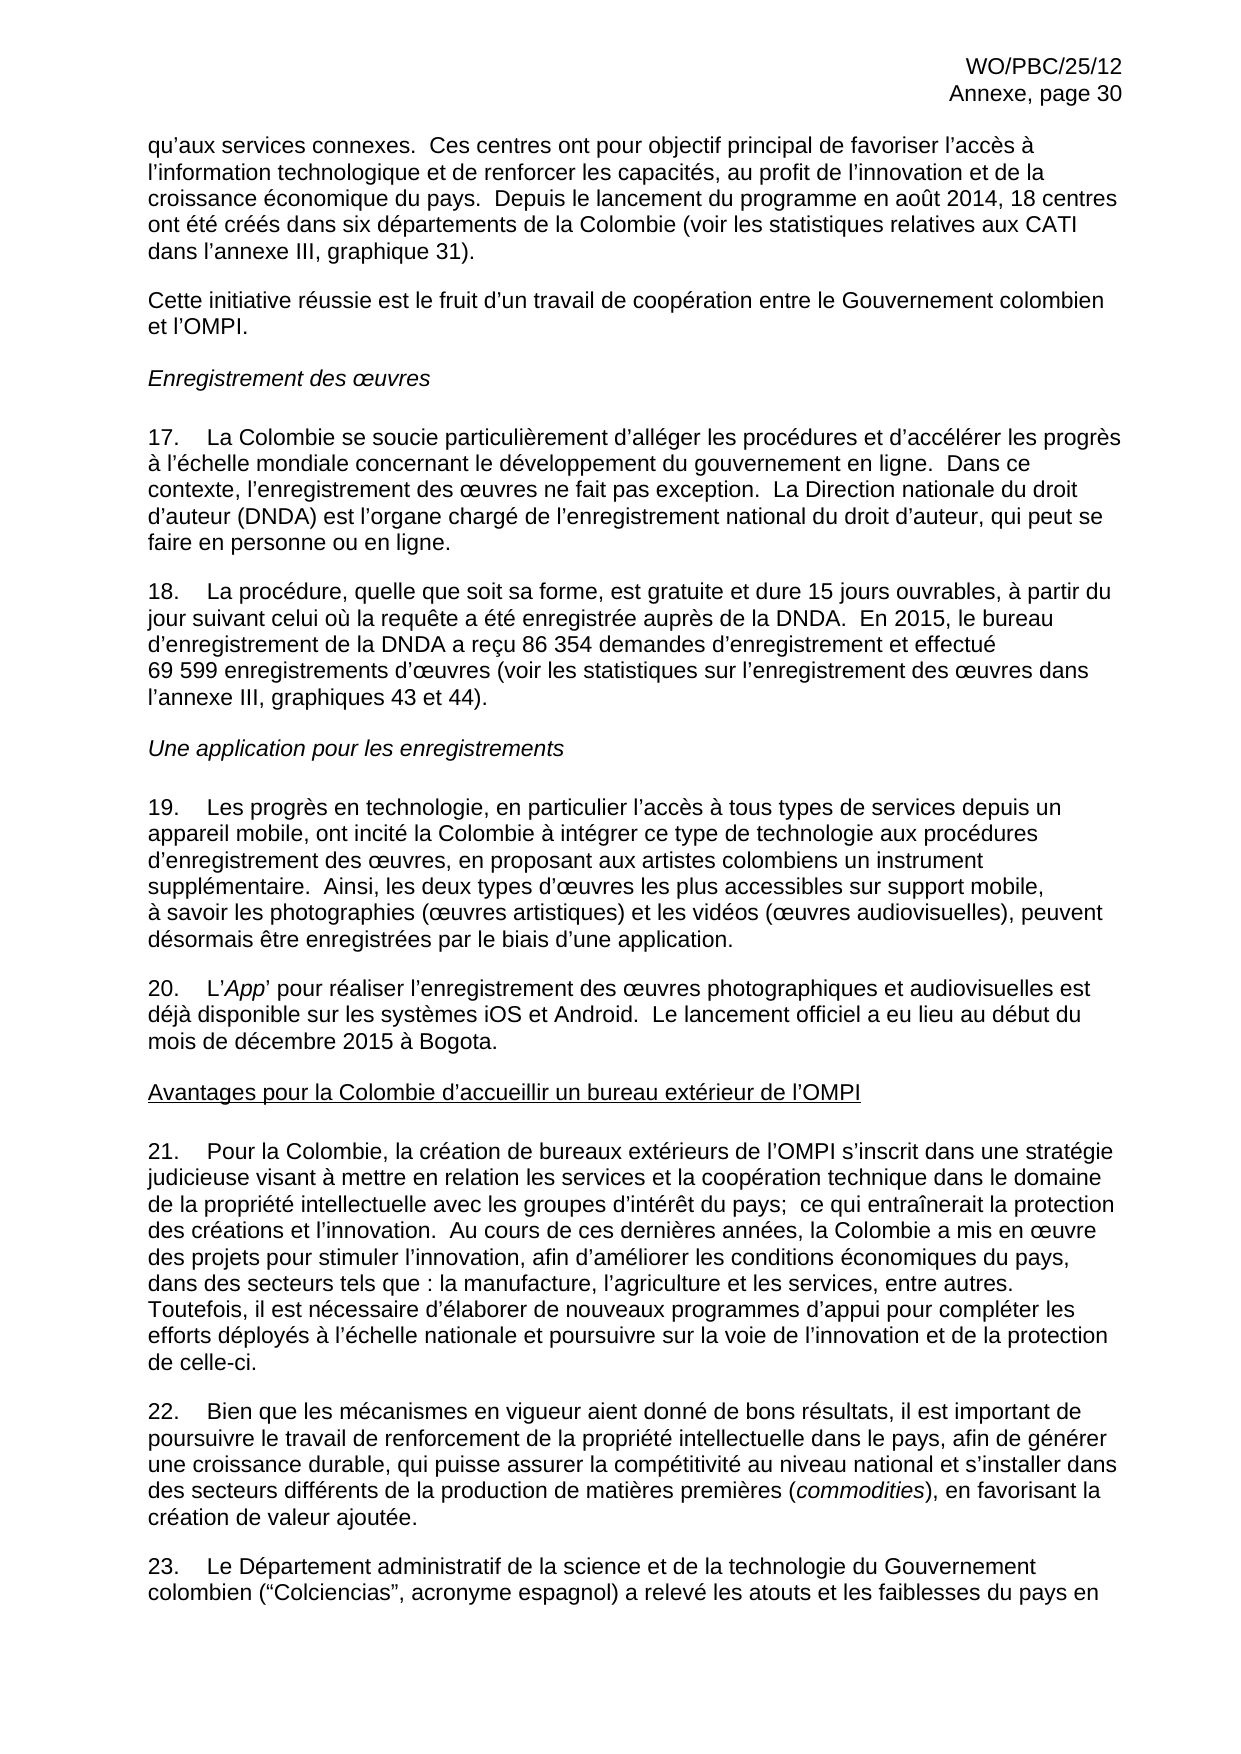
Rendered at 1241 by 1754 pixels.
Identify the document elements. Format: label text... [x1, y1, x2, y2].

list La Colombie se soucie particulièrement d’alléger les procédures et d’accélérer les progrès à l’échelle mondiale concernant le développement du gouvernement en ligne. Dans ce contexte, l’enregistrement des œuvres ne fait pas exception. La Direction nationale du droit d’auteur (DNDA) est l’organe chargé de l’enregistrement national du droit d’auteur, qui peut se faire en personne ou en ligne. [148, 423, 1122, 555]
list Pour la Colombie, la création de bureaux extérieurs de l’OMPI s’inscrit dans une stratégie judicieuse visant à mettre en relation les services et la coopération technique dans le domaine de la propriété intellectuelle avec les groupes d’intérêt du pays; ce qui entraînerait la protection des créations et l’innovation. Au cours de ces dernières années, la Colombie a mis en œuvre des projets pour stimuler l’innovation, afin d’améliorer les conditions économiques du pays, dans des secteurs tels que : la manufacture, l’agriculture et les services, entre autres. Toutefois, il est nécessaire d’élaborer de nouveaux programmes d’appui pour compléter les efforts déployés à l’échelle nationale et poursuivre sur la voie de l’innovation et de la protection de celle-ci. [148, 1138, 1122, 1375]
list La procédure, quelle que soit sa forme, est gratuite et dure 15 jours ouvrables, à partir du jour suivant celui où la requête a été enregistrée auprès de la DNDA. En 2015, le bureau d’enregistrement de la DNDA a reçu 86 354 demandes d’enregistrement et effectué 69 599 enregistrements d’œuvres (voir les statistiques sur l’enregistrement des œuvres dans l’annexe III, graphiques 43 et 44). [148, 578, 1122, 710]
list Bien que les mécanismes en vigueur aient donné de bons résultats, il est important de poursuivre le travail de renforcement de la propriété intellectuelle dans le pays, afin de générer une croissance durable, qui puisse assurer la compétitivité au niveau national et s’installer dans des secteurs différents de la production de matières premières (commodities), en favorisant la création de valeur ajoutée. [148, 1398, 1122, 1530]
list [148, 1553, 1122, 1606]
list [148, 132, 1122, 264]
list L’App’ pour réaliser l’enregistrement des œuvres photographiques et audiovisuelles est déjà disponible sur les systèmes iOS et Android. Le lancement officiel a eu lieu au début du mois de décembre 2015 à Bogota. [148, 975, 1122, 1054]
subtitle Avantages pour la Colombie d’accueillir un bureau extérieur de l’OMPI [148, 1079, 1122, 1105]
list Cette initiative réussie est le fruit d’un travail de coopération entre le Gouvernement colombien et l’OMPI. [148, 287, 1122, 339]
subtitle Une application pour les enregistrements [148, 735, 1122, 761]
list Les progrès en technologie, en particulier l’accès à tous types de services depuis un appareil mobile, ont incité la Colombie à intégrer ce type de technologie aux procédures d’enregistrement des œuvres, en proposant aux artistes colombiens un instrument supplémentaire. Ainsi, les deux types d’œuvres les plus accessibles sur support mobile, à savoir les photographies (œuvres artistiques) et les vidéos (œuvres audiovisuelles), peuvent désormais être enregistrées par le biais d’une application. [148, 794, 1122, 952]
subtitle Enregistrement des œuvres [148, 364, 1122, 391]
